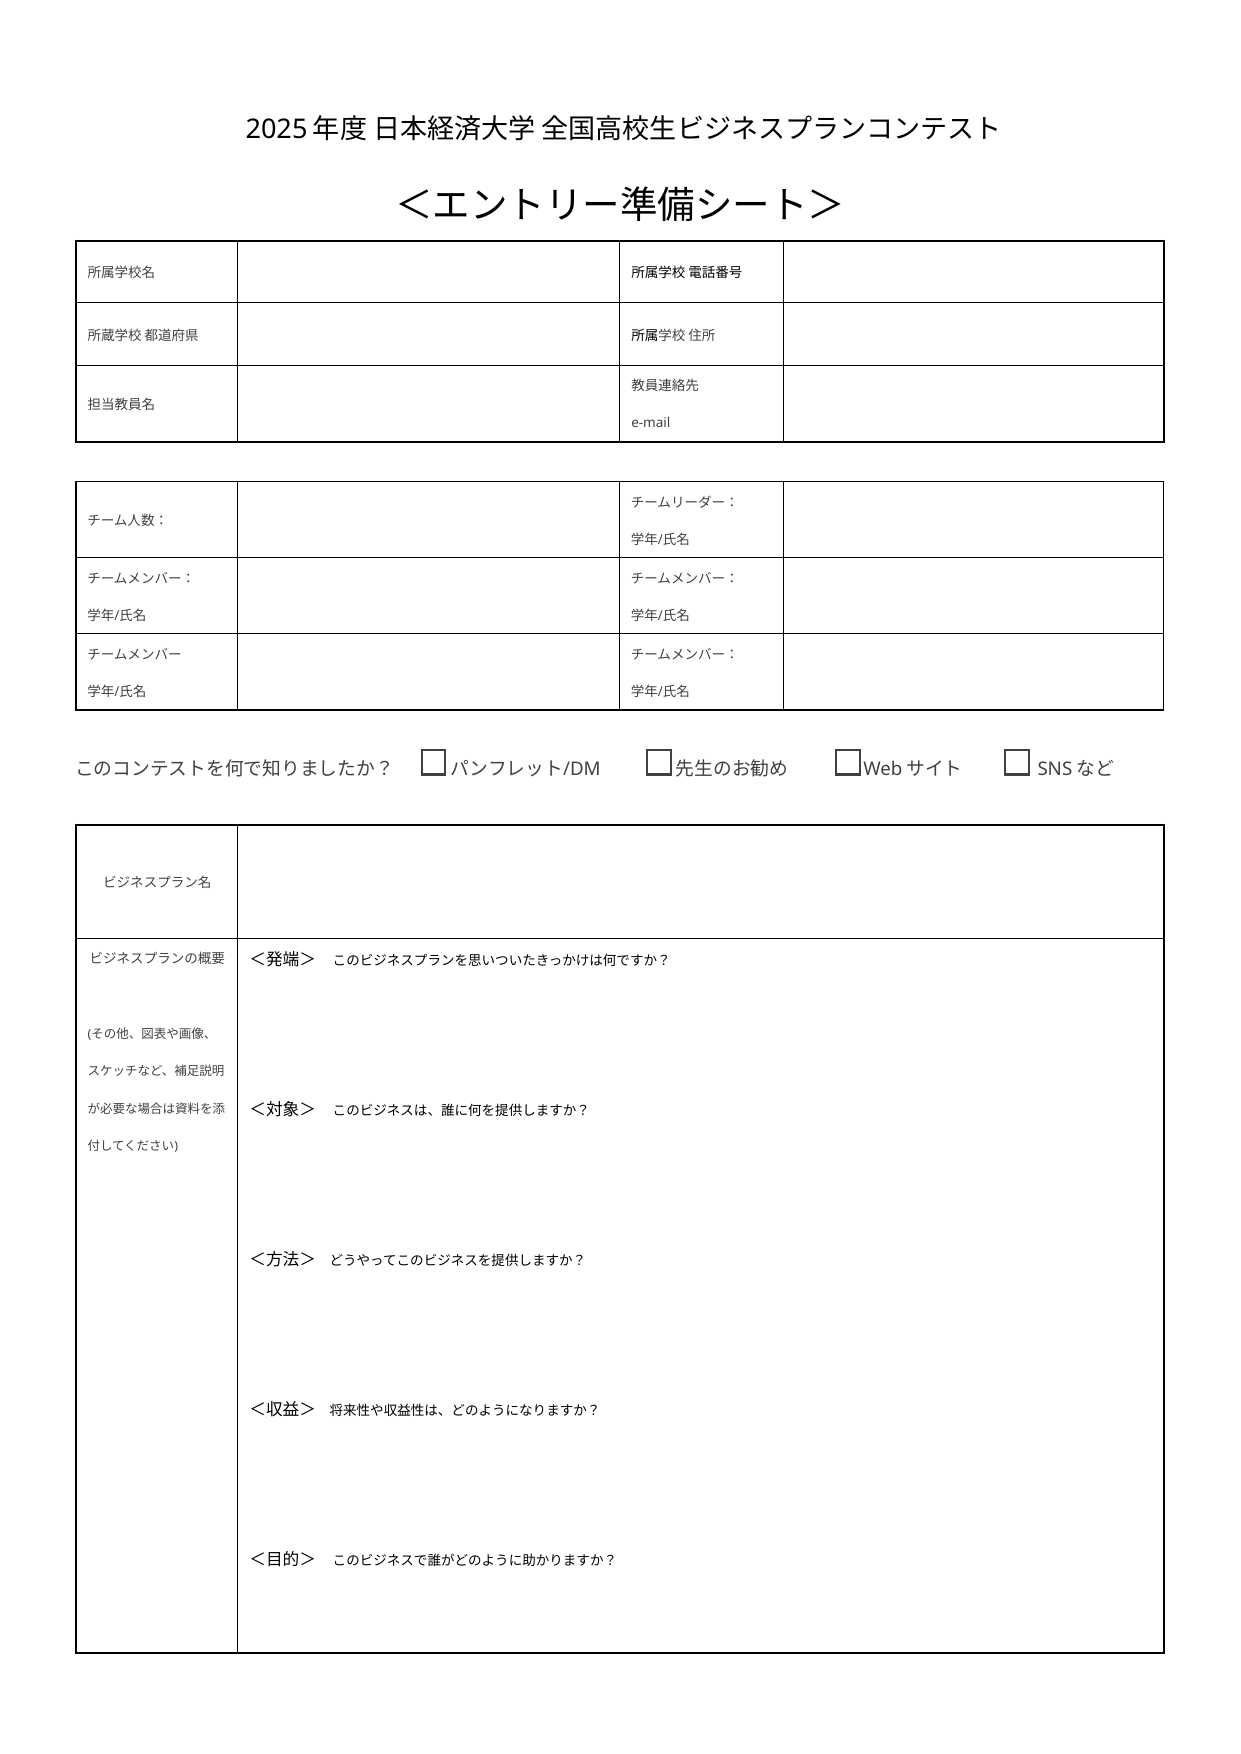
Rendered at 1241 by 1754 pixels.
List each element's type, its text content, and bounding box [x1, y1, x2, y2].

table_cell 担当教員名 [77, 366, 237, 441]
table_cell [238, 303, 619, 365]
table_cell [238, 939, 1163, 1652]
table_header [784, 242, 1163, 302]
table_header 所属学校 電話番号 [620, 242, 783, 302]
table_header チームリーダー： 学年/氏名 [620, 482, 783, 557]
table_header [238, 826, 1163, 938]
table_cell チームメンバー 学年/氏名 [77, 634, 237, 709]
table_cell 教員連絡先 e-mail [620, 366, 783, 441]
table_cell [784, 366, 1163, 441]
table_header [784, 482, 1163, 557]
table_cell 所蔵学校 都道府県 [77, 303, 237, 365]
table_cell 所属学校 住所 [620, 303, 783, 365]
table_cell チームメンバー： 学年/氏名 [620, 558, 783, 633]
table_header チーム人数： [77, 482, 237, 557]
table_cell [238, 558, 619, 633]
table_cell [784, 558, 1163, 633]
table_cell [238, 634, 619, 709]
text 2025年度 日本経済大学 全国高校生ビジネスプランコンテスト [75, 89, 1165, 164]
table_header ビジネスプラン名 [77, 826, 237, 938]
text このコンテストを何で知りましたか？ パンフレット/DM 先生のお勧め Webサイト SNSなど [75, 748, 1121, 786]
table_cell チームメンバー： 学年/氏名 [77, 558, 237, 633]
table_header 所属学校名 [77, 242, 237, 302]
table_cell チームメンバー： 学年/氏名 [620, 634, 783, 709]
table_cell [784, 303, 1163, 365]
table_header [238, 482, 619, 557]
text ＜エントリー準備シート＞ [75, 164, 1165, 239]
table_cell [77, 939, 237, 1652]
table_cell [238, 366, 619, 441]
table_cell [784, 634, 1163, 709]
table_header [238, 242, 619, 302]
